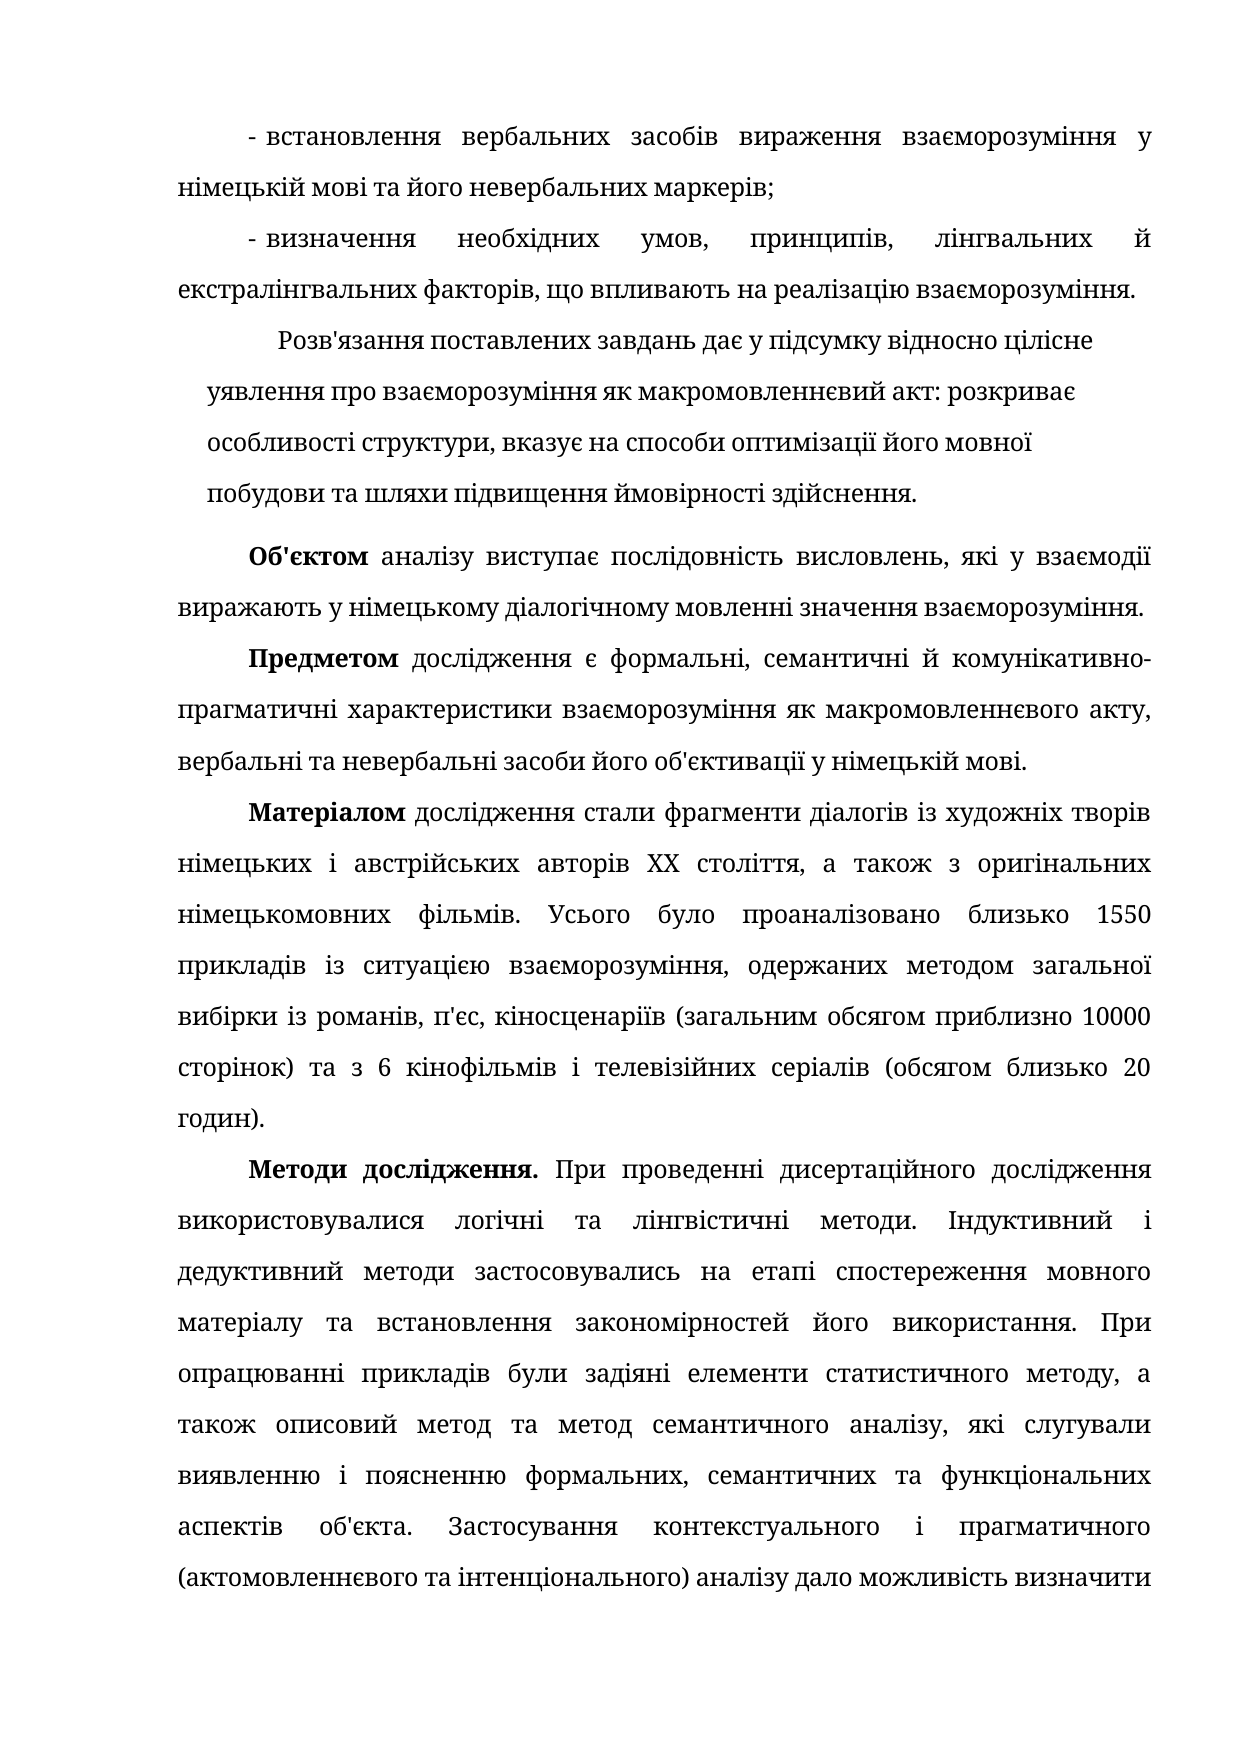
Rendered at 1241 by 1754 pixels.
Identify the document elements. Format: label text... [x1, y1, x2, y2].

text Предметом дослідження є формальні, семантичні й комунікативно-прагматичні характеристики взаєморозуміння як макромовленнєвого акту, вербальні та невербальні засоби його об'єктивації у німецькій мові. [177, 641, 1152, 777]
list встановлення вербальних засобів вираження взаєморозуміння у німецькій мові та його невербальних маркерів; [177, 118, 1152, 203]
text Об'єктом аналізу виступає послідовність висловлень, які у взаємодії виражають у німецькому діалогічному мовленні значення взаєморозуміння. [177, 539, 1152, 624]
list визначення необхідних умов, принципів, лінгвальних й екстралінгвальних факторів, що впливають на реалізацію взаєморозуміння. [177, 220, 1152, 305]
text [177, 1151, 1152, 1594]
text Матеріалом дослідження стали фрагменти діалогів із художніх творів німецьких і австрійських авторів ХХ століття, а також з оригінальних німецькомовних фільмів. Усього було проаналізовано близько 1550 прикладів із ситуацією взаєморозуміння, одержаних методом загальної вибірки із романів, п'єс, кіносценаріїв (загальним обсягом приблизно 10000 сторінок) та з 6 кінофільмів і телевізійних серіалів (обсягом близько 20 годин). [177, 794, 1152, 1134]
text Розв'язання поставлених завдань дає у підсумку відносно цілісне уявлення про взаєморозуміння як макромовленнєвий акт: розкриває особливості структури, вказує на способи оптимізації його мовної побудови та шляхи підвищення ймовірності здійснення. [207, 322, 1152, 509]
